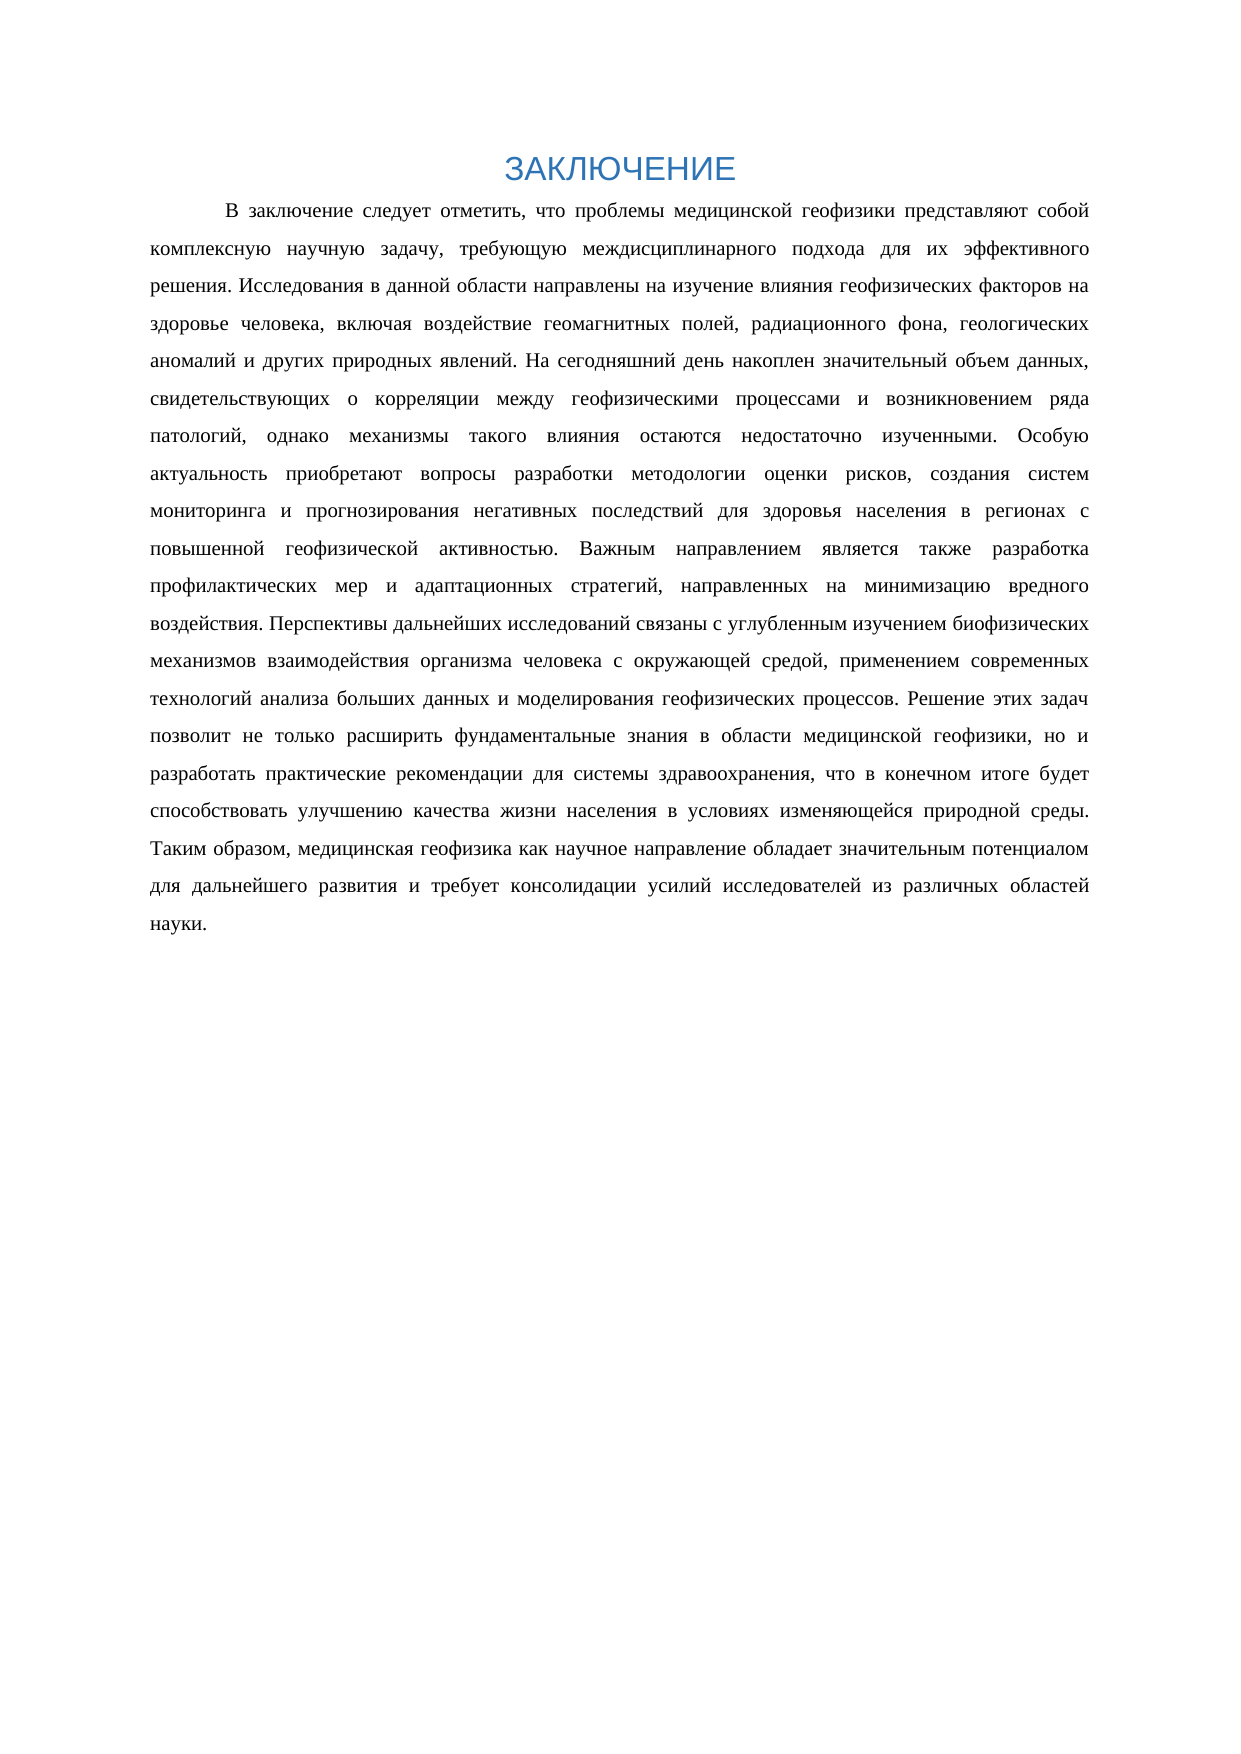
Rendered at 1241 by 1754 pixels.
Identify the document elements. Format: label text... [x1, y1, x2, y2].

subtitle ЗАКЛЮЧЕНИЕ [150, 150, 1090, 187]
text В заключение следует отметить, что проблемы медицинской геофизики представляют собой комплексную научную задачу, требующую междисциплинарного подхода для их эффективного решения. Исследования в данной области направлены на изучение влияния геофизических факторов на здоровье человека, включая воздействие геомагнитных полей, радиационного фона, геологических аномалий и других природных явлений. На сегодняшний день накоплен значительный объем данных, свидетельствующих о корреляции между геофизическими процессами и возникновением ряда патологий, однако механизмы такого влияния остаются недостаточно изученными. Особую актуальность приобретают вопросы разработки методологии оценки рисков, создания систем мониторинга и прогнозирования негативных последствий для здоровья населения в регионах с повышенной геофизической активностью. Важным направлением является также разработка профилактических мер и адаптационных стратегий, направленных на минимизацию вредного воздействия. Перспективы дальнейших исследований связаны с углубленным изучением биофизических механизмов взаимодействия организма человека с окружающей средой, применением современных технологий анализа больших данных и моделирования геофизических процессов. Решение этих задач позволит не только расширить фундаментальные знания в области медицинской геофизики, но и разработать практические рекомендации для системы здравоохранения, что в конечном итоге будет способствовать улучшению качества жизни населения в условиях изменяющейся природной среды. Таким образом, медицинская геофизика как научное направление обладает значительным потенциалом для дальнейшего развития и требует консолидации усилий исследователей из различных областей науки. [150, 187, 1090, 937]
